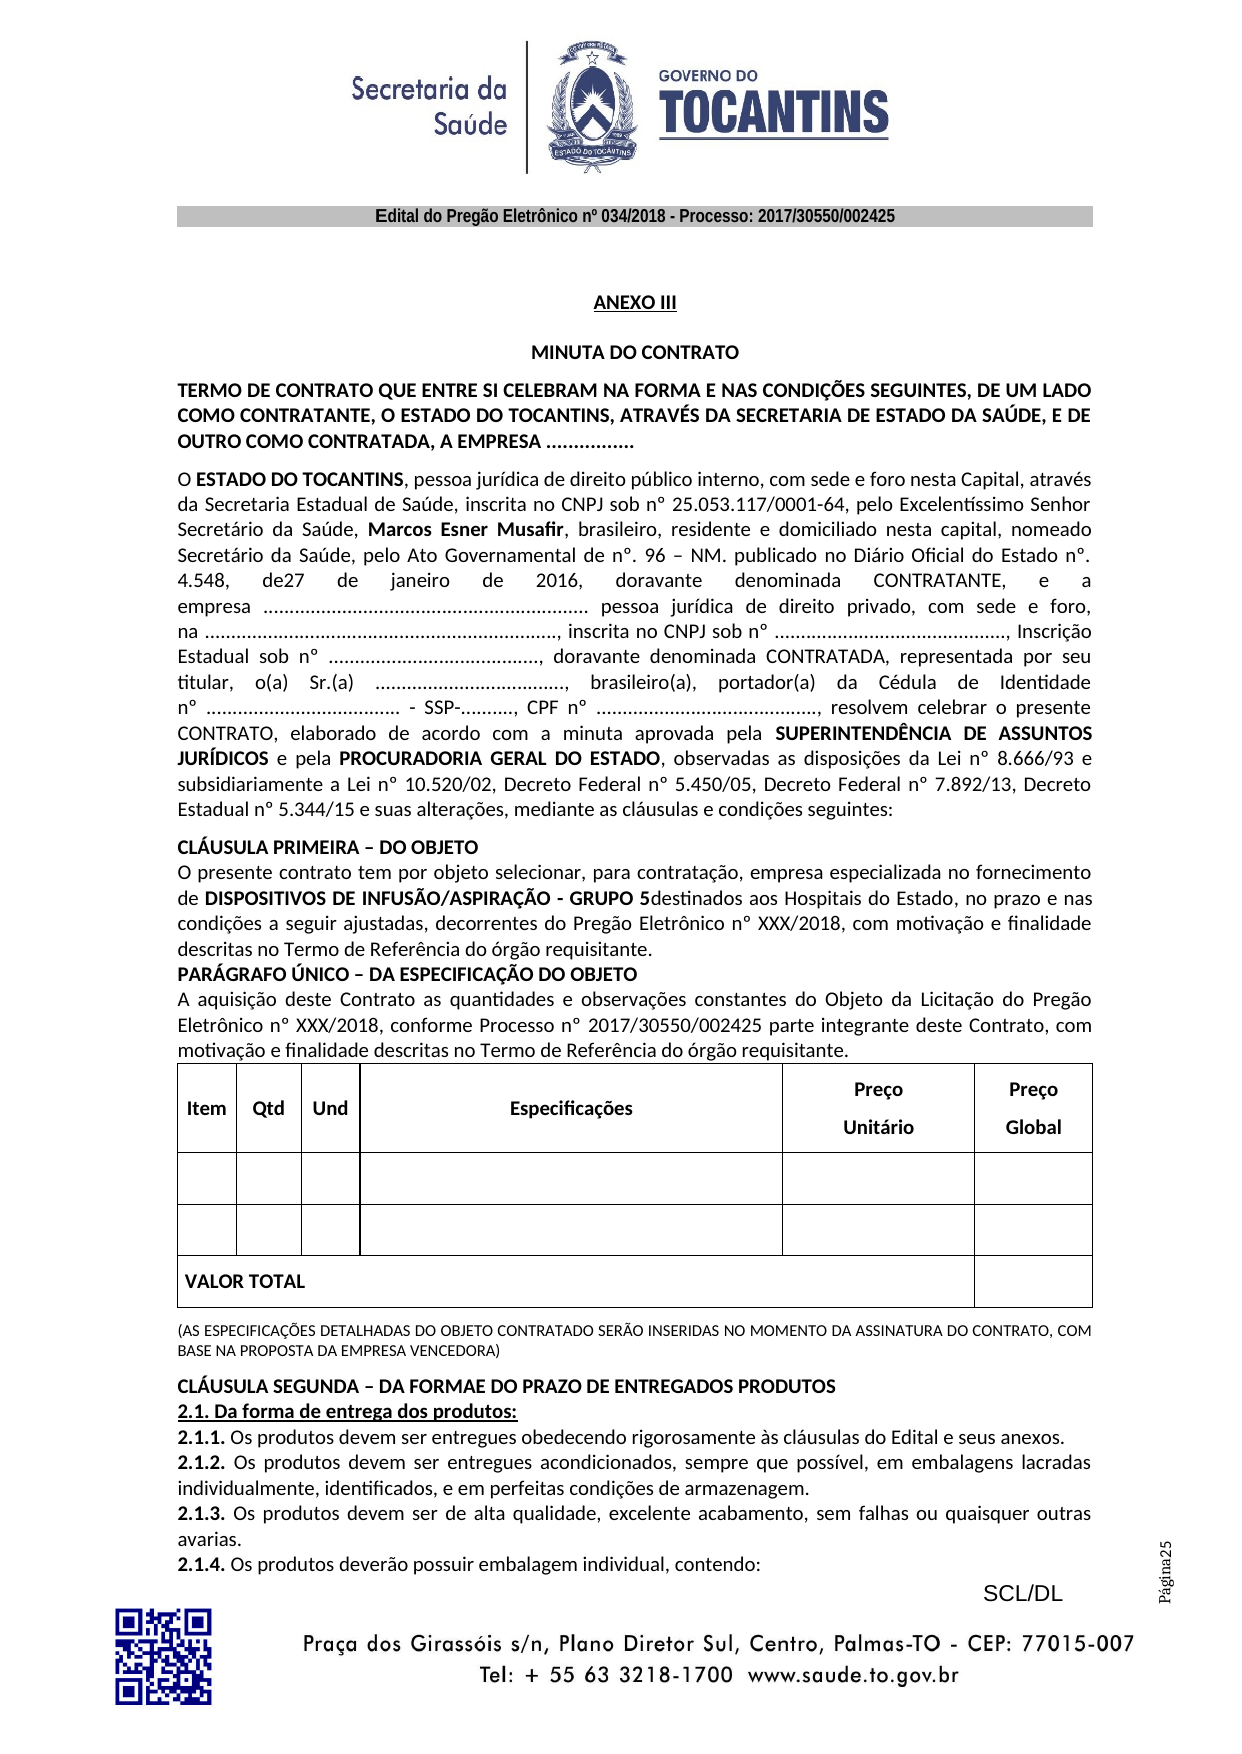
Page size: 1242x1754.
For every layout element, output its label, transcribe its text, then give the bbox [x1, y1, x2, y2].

table_cell VALOR TOTAL [178, 1256, 974, 1307]
text 2.1.4. Os produtos deverão possuir embalagem individual, contendo: [177, 1551, 1093, 1577]
table_cell [178, 1205, 236, 1255]
text 2.1.3. Os produtos devem ser de alta qualidade, excelente acabamento, sem falhas ou quaisquer outras avarias. [177, 1500, 1093, 1551]
text ANEXO III [177, 289, 1093, 314]
text A aquisição deste Contrato as quantidades e observações constantes do Objeto da Licitação do Pregão Eletrônico nº XXX/2018, conforme Processo nº 2017/30550/002425 parte integrante deste Contrato, com motivação e finalidade descritas no Termo de Referência do órgão requisitante. [177, 987, 1093, 1063]
table_cell [178, 1153, 236, 1204]
table_header Qtd [237, 1064, 301, 1152]
table_cell [361, 1153, 782, 1204]
picture [111, 1604, 1134, 1709]
text CLÁUSULA SEGUNDA – DA FORMAE DO PRAZO de entregaDOS PRODUTOS [177, 1373, 1093, 1399]
picture [0, 0, 1154, 189]
table_cell [975, 1256, 1092, 1307]
table_cell [783, 1153, 974, 1204]
text MINUTA DO CONTRATO [177, 339, 1093, 364]
table_cell [783, 1205, 974, 1255]
text CLÁUSULA PRIMEIRA – DO OBJETO [177, 834, 1093, 859]
table_header Und [302, 1064, 359, 1152]
text PARÁGRAFO ÚNICO – DA ESPECIFICAÇÃO DO OBJETO [177, 961, 1093, 987]
table_header Preço Global [975, 1064, 1092, 1152]
text O presente contrato tem por objeto selecionar, para contratação, empresa especializada no fornecimento de DISPOSITIVOS DE INFUSÃO/ASPIRAÇÃO - GRUPO 5destinados aos Hospitais do Estado, no prazo e nas condições a seguir ajustadas, decorrentes do Pregão Eletrônico nº XXX/2018, com motivação e finalidade descritas no Termo de Referência do órgão requisitante. [177, 859, 1093, 961]
table_header Item [178, 1064, 236, 1152]
table_cell [302, 1153, 359, 1204]
table_cell [302, 1205, 359, 1255]
table_cell [237, 1205, 301, 1255]
text O ESTADO DO TOCANTINS, pessoa jurídica de direito público interno, com sede e foro nesta Capital, através da Secretaria Estadual de Saúde, inscrita no CNPJ sob nº 25.053.117/0001-64, pelo Excelentíssimo Senhor Secretário da Saúde, Marcos Esner Musafir, brasileiro, residente e domiciliado nesta capital, nomeado Secretário da Saúde, pelo Ato Governamental de nº. 96 – NM. publicado no Diário Oficial do Estado nº. 4.548, de27 de janeiro de 2016, doravante denominada CONTRATANTE, e a empresa .............................................................. pessoa jurídica de direito privado, com sede e foro, na ..................................................................., inscrita no CNPJ sob nº ............................................, Inscrição Estadual sob nº ........................................, doravante denominada CONTRATADA, representada por seu titular, o(a) Sr.(a) ...................................., brasileiro(a), portador(a) da Cédula de Identidade nº ..................................... - SSP-.........., CPF nº .........................................., resolvem celebrar o presente CONTRATO, elaborado de acordo com a minuta aprovada pela SUPERINTENDÊNCIA DE ASSUNTOS JURÍDICOS e pela PROCURADORIA GERAL DO ESTADO, observadas as disposições da Lei nº 8.666/93 e subsidiariamente a Lei nº 10.520/02, Decreto Federal nº 5.450/05, Decreto Federal nº 7.892/13, Decreto Estadual nº 5.344/15 e suas alterações, mediante as cláusulas e condições seguintes: [177, 466, 1093, 822]
table_cell [237, 1153, 301, 1204]
table_header Especificações [361, 1064, 782, 1152]
table_cell [975, 1153, 1092, 1204]
text 2.1.1. Os produtos devem ser entregues obedecendo rigorosamente às cláusulas do Edital e seus anexos. [177, 1424, 1093, 1449]
table_cell [975, 1205, 1092, 1255]
table_header Preço Unitário [783, 1064, 974, 1152]
text 2.1.2. Os produtos devem ser entregues acondicionados, sempre que possível, em embalagens lacradas individualmente, identificados, e em perfeitas condições de armazenagem. [177, 1449, 1093, 1500]
text TERMO DE CONTRATO QUE ENTRE SI CELEBRAM NA FORMA E NAS CONDIÇÕES SEGUINTES, DE UM LADO COMO CONTRATANTE, O ESTADO DO TOCANTINS, ATRAVÉS DA SECRETARIA DE ESTADO DA SAÚDE, E DE OUTRO COMO CONTRATADA, A EMPRESA ................ [177, 377, 1093, 453]
text 2.1. Da forma de entrega dos produtos: [177, 1399, 1093, 1424]
table_cell [361, 1205, 782, 1255]
text (AS ESPECIFICAÇÕES DETALHADAS DO OBJETO CONTRATADO SERÃO INSERIDAS NO MOMENTO DA ASSINATURA DO CONTRATO, COM BASE NA PROPOSTA DA EMPRESA VENCEDORA) [177, 1320, 1093, 1361]
